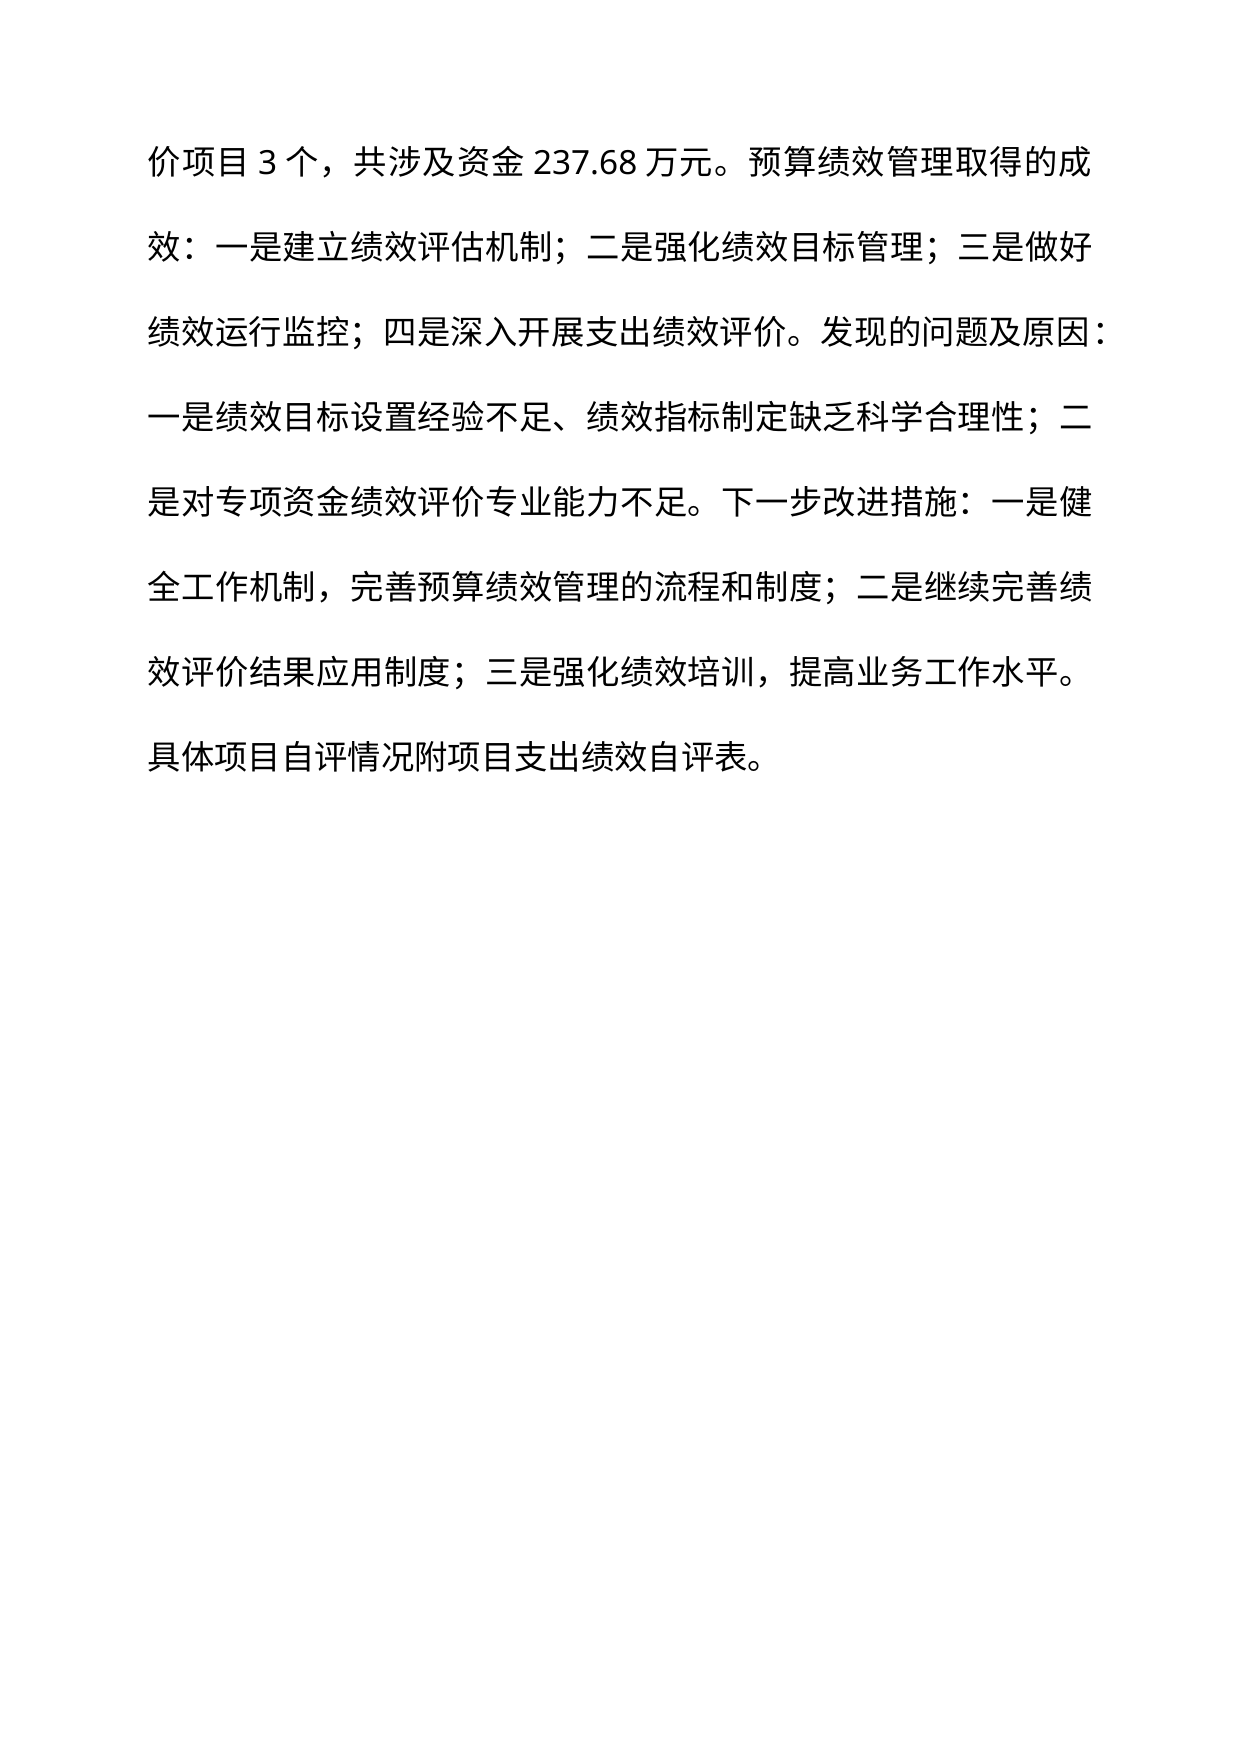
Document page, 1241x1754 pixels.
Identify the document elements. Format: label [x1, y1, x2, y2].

text [148, 118, 1092, 798]
